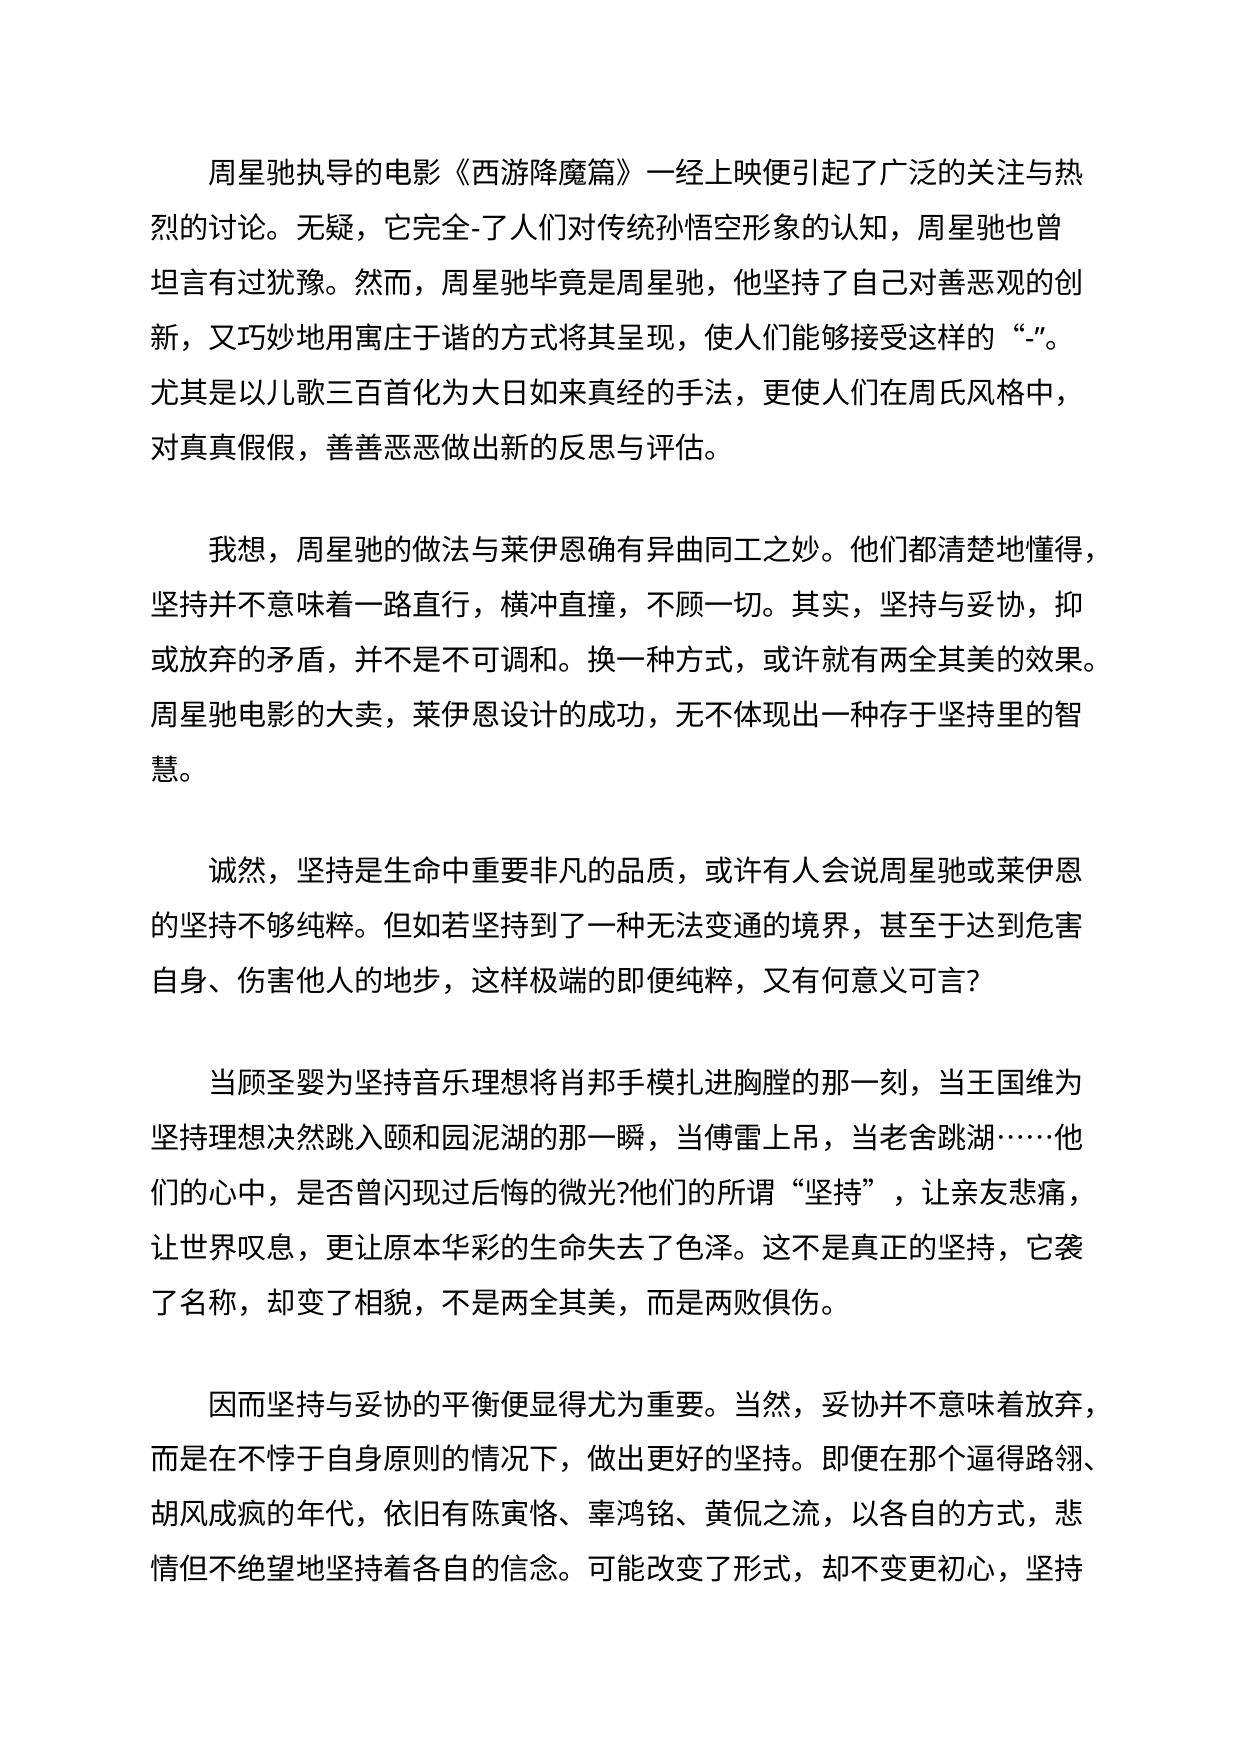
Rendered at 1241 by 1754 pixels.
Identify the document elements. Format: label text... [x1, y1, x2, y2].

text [150, 1381, 1090, 1588]
text 诚然，坚持是生命中重要非凡的品质，或许有人会说周星驰或莱伊恩的坚持不够纯粹。但如若坚持到了一种无法变通的境界，甚至于达到危害自身、伤害他人的地步，这样极端的即便纯粹，又有何意义可言? [150, 848, 1090, 1000]
text 我想，周星驰的做法与莱伊恩确有异曲同工之妙。他们都清楚地懂得，坚持并不意味着一路直行，横冲直撞，不顾一切。其实，坚持与妥协，抑或放弃的矛盾，并不是不可调和。换一种方式，或许就有两全其美的效果。周星驰电影的大卖，莱伊恩设计的成功，无不体现出一种存于坚持里的智慧。 [150, 526, 1090, 788]
text 当顾圣婴为坚持音乐理想将肖邦手模扎进胸膛的那一刻，当王国维为坚持理想决然跳入颐和园泥湖的那一瞬，当傅雷上吊，当老舍跳湖……他们的心中，是否曾闪现过后悔的微光?他们的所谓“坚持”，让亲友悲痛，让世界叹息，更让原本华彩的生命失去了色泽。这不是真正的坚持，它袭了名称，却变了相貌，不是两全其美，而是两败俱伤。 [150, 1059, 1090, 1322]
text 周星驰执导的电影《西游降魔篇》一经上映便引起了广泛的关注与热烈的讨论。无疑，它完全-了人们对传统孙悟空形象的认知，周星驰也曾坦言有过犹豫。然而，周星驰毕竟是周星驰，他坚持了自己对善恶观的创新，又巧妙地用寓庄于谐的方式将其呈现，使人们能够接受这样的“-”。尤其是以儿歌三百首化为大日如来真经的手法，更使人们在周氏风格中，对真真假假，善善恶恶做出新的反思与评估。 [150, 150, 1090, 467]
